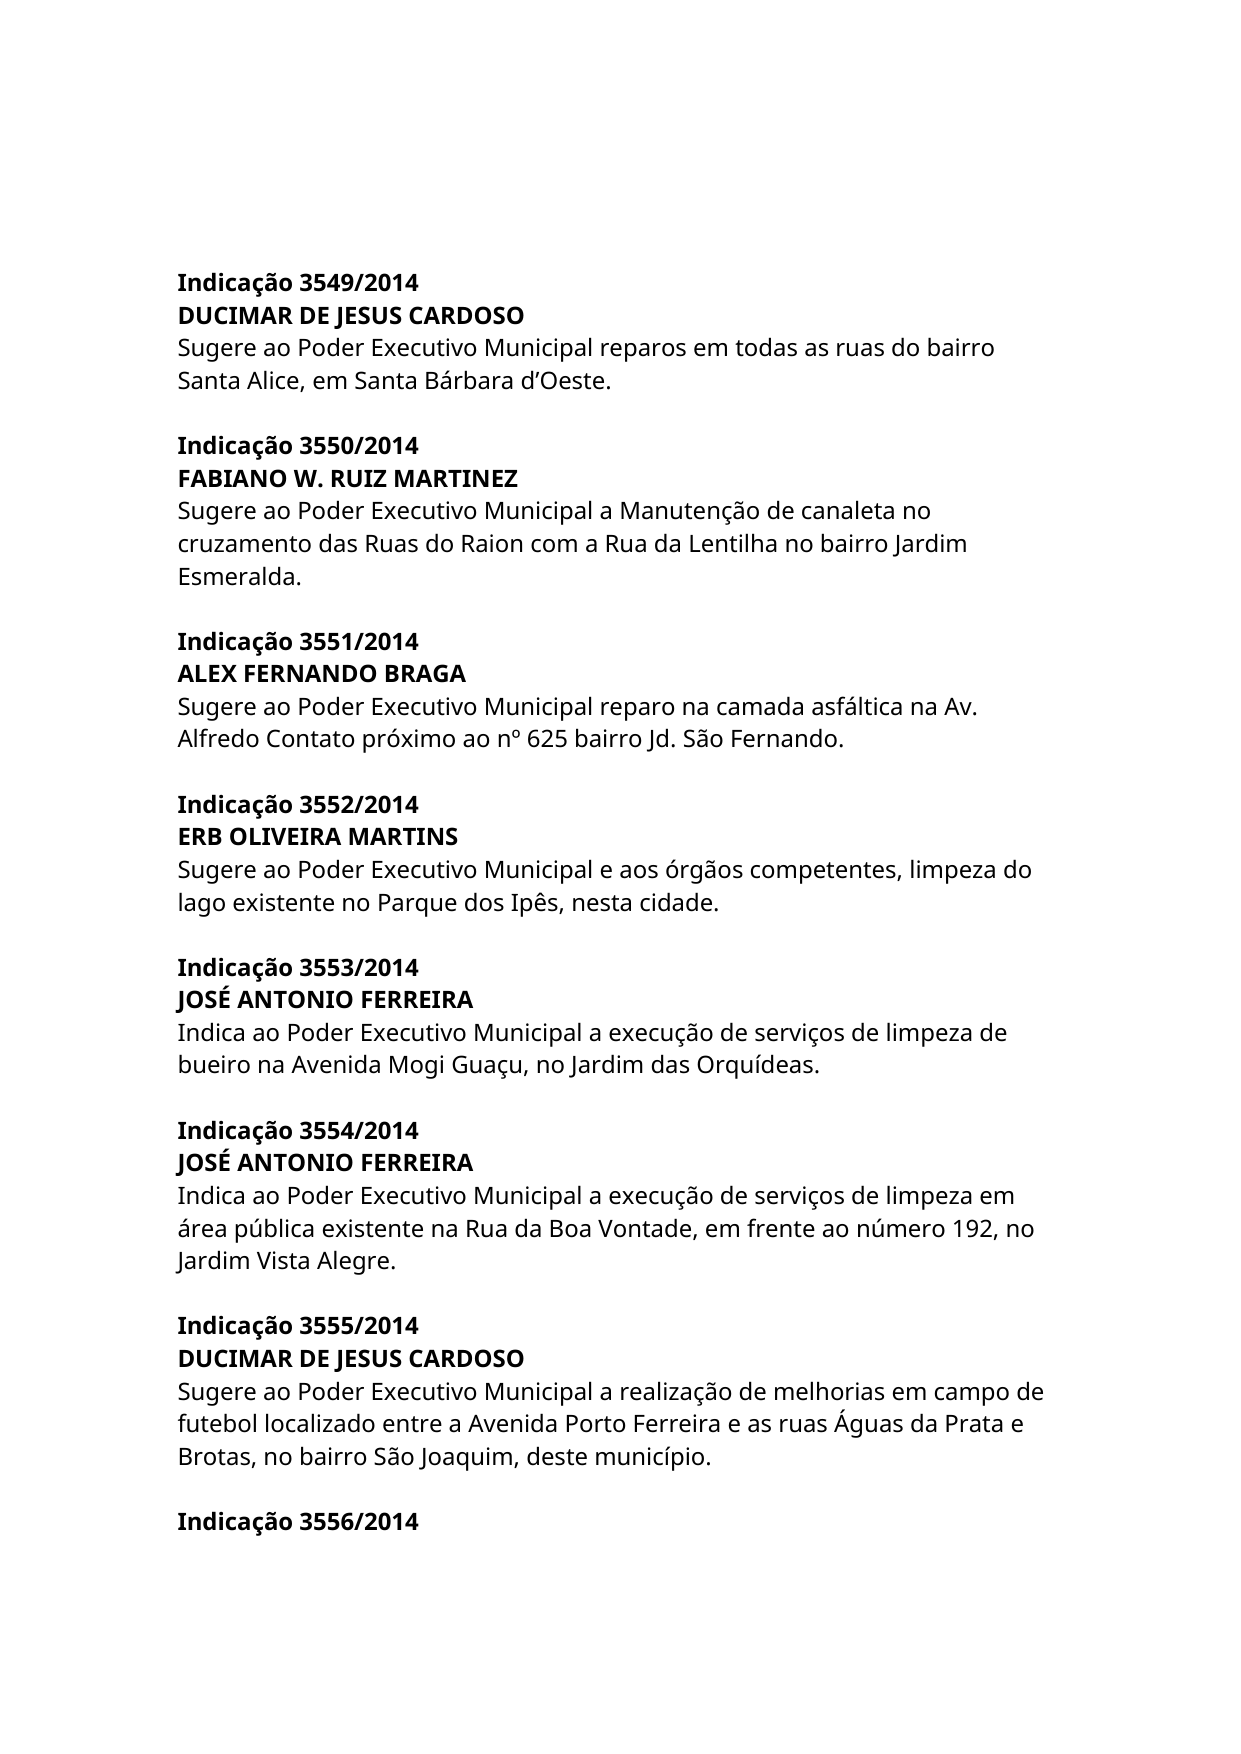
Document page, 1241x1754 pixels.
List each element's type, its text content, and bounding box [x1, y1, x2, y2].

text Indicação 3549/2014 [177, 266, 1063, 298]
text Sugere ao Poder Executivo Municipal a Manutenção de canaleta no cruzamento das Ruas do Raion com a Rua da Lentilha no bairro Jardim Esmeralda. [177, 494, 1063, 592]
text DUCIMAR DE JESUS CARDOSO [177, 298, 1063, 331]
text ALEX FERNANDO BRAGA [177, 657, 1063, 690]
text Indicação 3550/2014 [177, 429, 1063, 461]
text Sugere ao Poder Executivo Municipal e aos órgãos competentes, limpeza do lago existente no Parque dos Ipês, nesta cidade. [177, 853, 1063, 918]
text Sugere ao Poder Executivo Municipal a realização de melhorias em campo de futebol localizado entre a Avenida Porto Ferreira e as ruas Águas da Prata e Brotas, no bairro São Joaquim, deste município. [177, 1374, 1063, 1472]
text Sugere ao Poder Executivo Municipal reparos em todas as ruas do bairro Santa Alice, em Santa Bárbara d’Oeste. [177, 331, 1063, 396]
text Indica ao Poder Executivo Municipal a execução de serviços de limpeza de bueiro na Avenida Mogi Guaçu, no Jardim das Orquídeas. [177, 1016, 1063, 1081]
text Indicação 3551/2014 [177, 624, 1063, 657]
text Indicação 3552/2014 [177, 787, 1063, 820]
text Indicação 3556/2014 [177, 1505, 1063, 1537]
text Indicação 3554/2014 [177, 1113, 1063, 1146]
text JOSÉ ANTONIO FERREIRA [177, 1146, 1063, 1179]
text DUCIMAR DE JESUS CARDOSO [177, 1342, 1063, 1374]
text FABIANO W. RUIZ MARTINEZ [177, 461, 1063, 494]
text Indica ao Poder Executivo Municipal a execução de serviços de limpeza em área pública existente na Rua da Boa Vontade, em frente ao número 192, no Jardim Vista Alegre. [177, 1179, 1063, 1277]
text Sugere ao Poder Executivo Municipal reparo na camada asfáltica na Av. Alfredo Contato próximo ao nº 625 bairro Jd. São Fernando. [177, 690, 1063, 755]
text JOSÉ ANTONIO FERREIRA [177, 983, 1063, 1016]
text Indicação 3555/2014 [177, 1309, 1063, 1342]
text ERB OLIVEIRA MARTINS [177, 820, 1063, 853]
text Indicação 3553/2014 [177, 951, 1063, 983]
